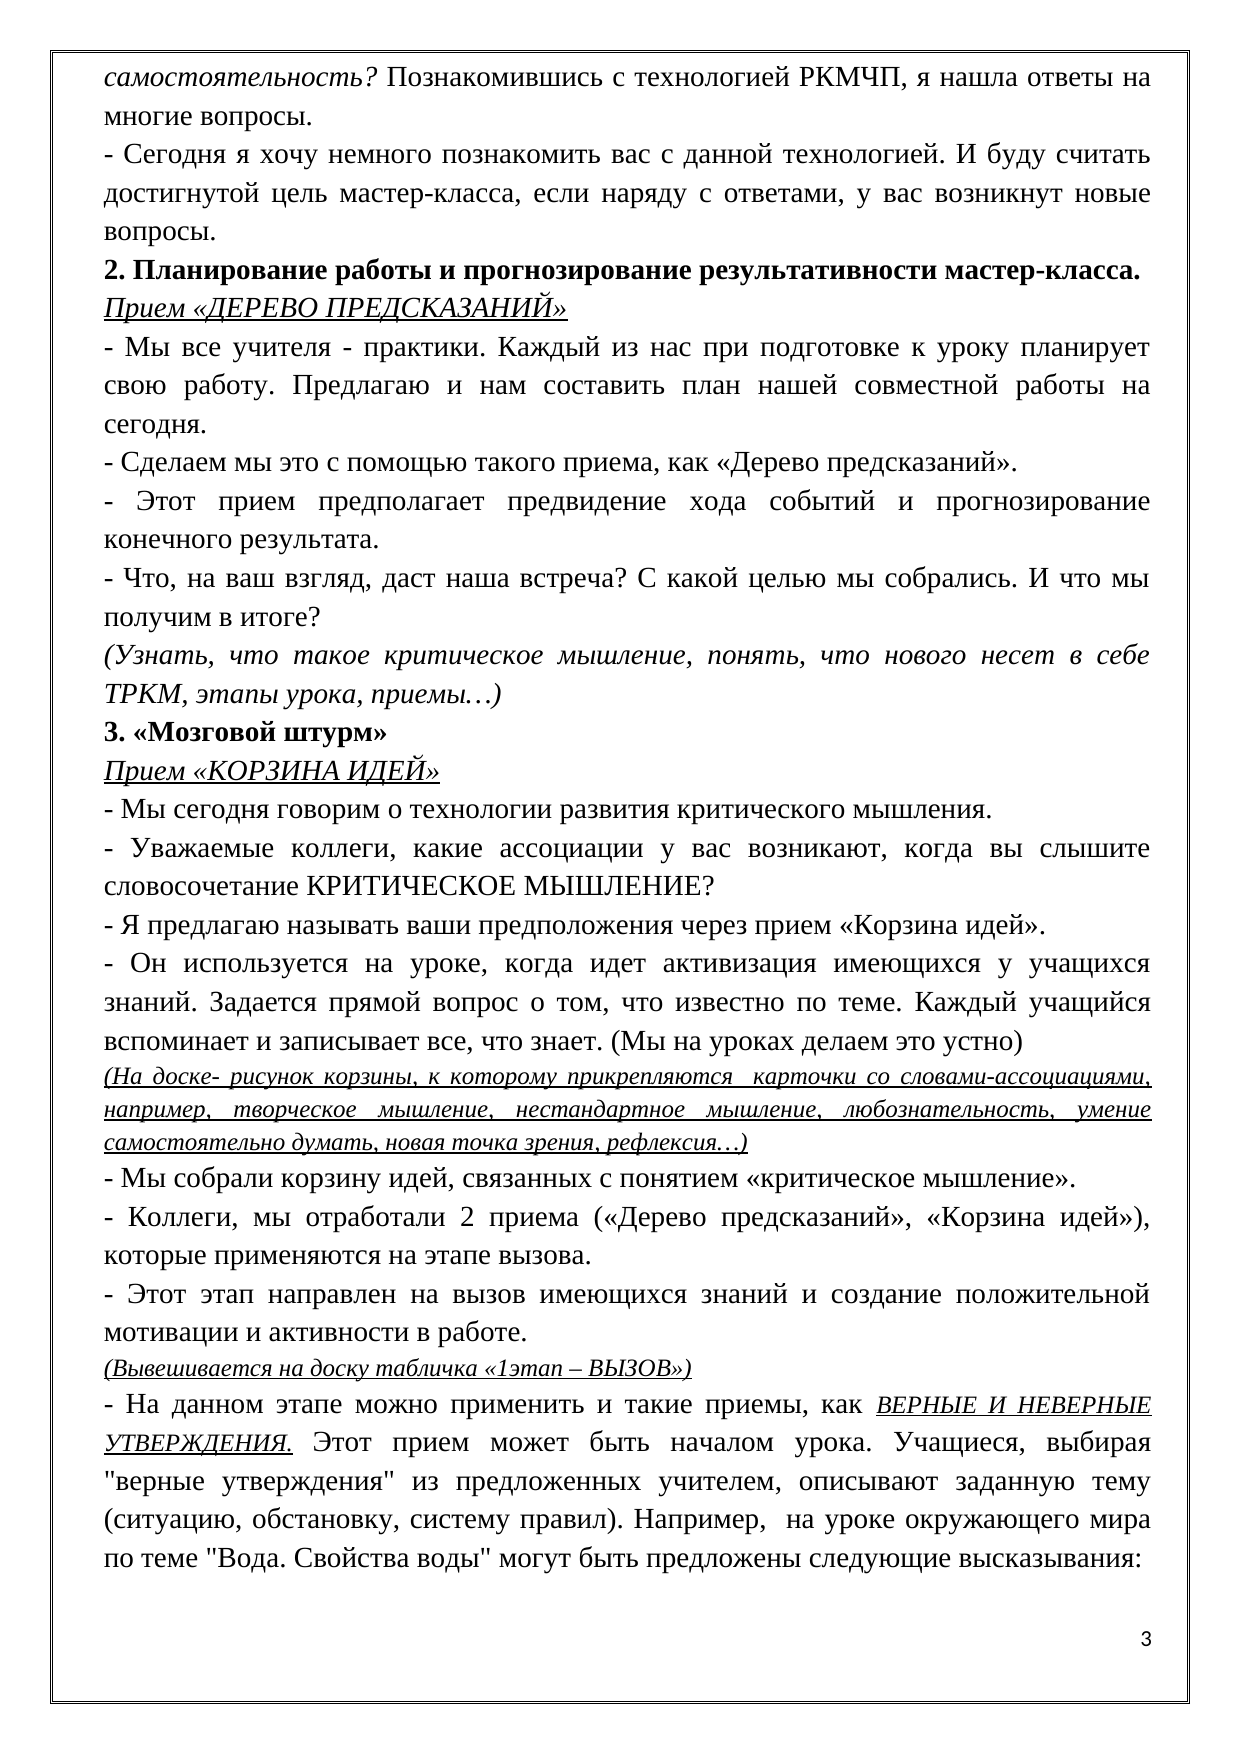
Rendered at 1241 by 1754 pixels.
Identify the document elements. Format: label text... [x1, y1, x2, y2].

text 3. «Мозговой штурм» [103, 714, 1152, 748]
text - Сделаем мы это с помощью такого приема, как «Дерево предсказаний». [103, 444, 1152, 478]
text - Этот этап направлен на вызов имеющихся знаний и создание положительной мотивации и активности в работе. [103, 1276, 1152, 1348]
text - Коллеги, мы отработали 2 приема («Дерево предсказаний», «Корзина идей»), которые применяются на этапе вызова. [103, 1199, 1152, 1271]
text - Он используется на уроке, когда идет активизация имеющихся у учащихся знаний. Задается прямой вопрос о том, что известно по теме. Каждый учащийся вспоминает и записывает все, что знает. (Мы на уроках делаем это устно) [103, 946, 1152, 1056]
text (Вывешивается на доску табличка «1этап – ВЫЗОВ») [103, 1353, 1152, 1382]
text (На доске- рисунок корзины, к которому прикрепляются карточки со словами-ассоциациями, например, творческое мышление, нестандартное мышление, любознательность, умение самостоятельно думать, новая точка зрения, рефлексия…) [103, 1087, 1152, 1119]
text (На доске- рисунок корзины, к которому прикрепляются карточки со словами-ассоциациями, например, творческое мышление, нестандартное мышление, любознательность, умение самостоятельно думать, новая точка зрения, рефлексия…) [103, 1061, 1152, 1086]
text - Мы сегодня говорим о технологии развития критического мышления. [103, 791, 1152, 825]
text 2. Планирование работы и прогнозирование результативности мастер-класса. [103, 252, 1152, 285]
text (Узнать, что такое критическое мышление, понять, что нового несет в себе ТРКМ, этапы урока, приемы…) [103, 637, 1152, 709]
text (На доске- рисунок корзины, к которому прикрепляются карточки со словами-ассоциациями, например, творческое мышление, нестандартное мышление, любознательность, умение самостоятельно думать, новая точка зрения, рефлексия…) [103, 1120, 1152, 1156]
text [103, 59, 1152, 131]
text Прием «КОРЗИНА ИДЕЙ» [103, 753, 1152, 786]
text - Я предлагаю называть ваши предположения через прием «Корзина идей». [103, 907, 1152, 941]
text - Сегодня я хочу немного познакомить вас с данной технологией. И буду считать достигнутой цель мастер-класса, если наряду с ответами, у вас возникнут новые вопросы. [103, 136, 1152, 247]
text - Этот прием предполагает предвидение хода событий и прогнозирование конечного результата. [103, 483, 1152, 555]
text - На данном этапе можно применить и такие приемы, как ВЕРНЫЕ И НЕВЕРНЫЕ УТВЕРЖДЕНИЯ. Этот прием может быть началом урока. Учащиеся, выбирая "верные утверждения" из предложенных учителем, описывают заданную тему (ситуацию, обстановку, систему правил). Например, на уроке окружающего мира по теме "Вода. Свойства воды" могут быть предложены следующие высказывания: [103, 1386, 1152, 1574]
text Прием «ДЕРЕВО ПРЕДСКАЗАНИЙ» [103, 290, 1152, 324]
text - Уважаемые коллеги, какие ассоциации у вас возникают, когда вы слышите словосочетание КРИТИЧЕСКОЕ МЫШЛЕНИЕ? [103, 830, 1152, 902]
text - Мы все учителя - практики. Каждый из нас при подготовке к уроку планирует свою работу. Предлагаю и нам составить план нашей совместной работы на сегодня. [103, 329, 1152, 439]
text - Мы собрали корзину идей, связанных с понятием «критическое мышление». [103, 1160, 1152, 1194]
text - Что, на ваш взгляд, даст наша встреча? С какой целью мы собрались. И что мы получим в итоге? [103, 560, 1152, 632]
